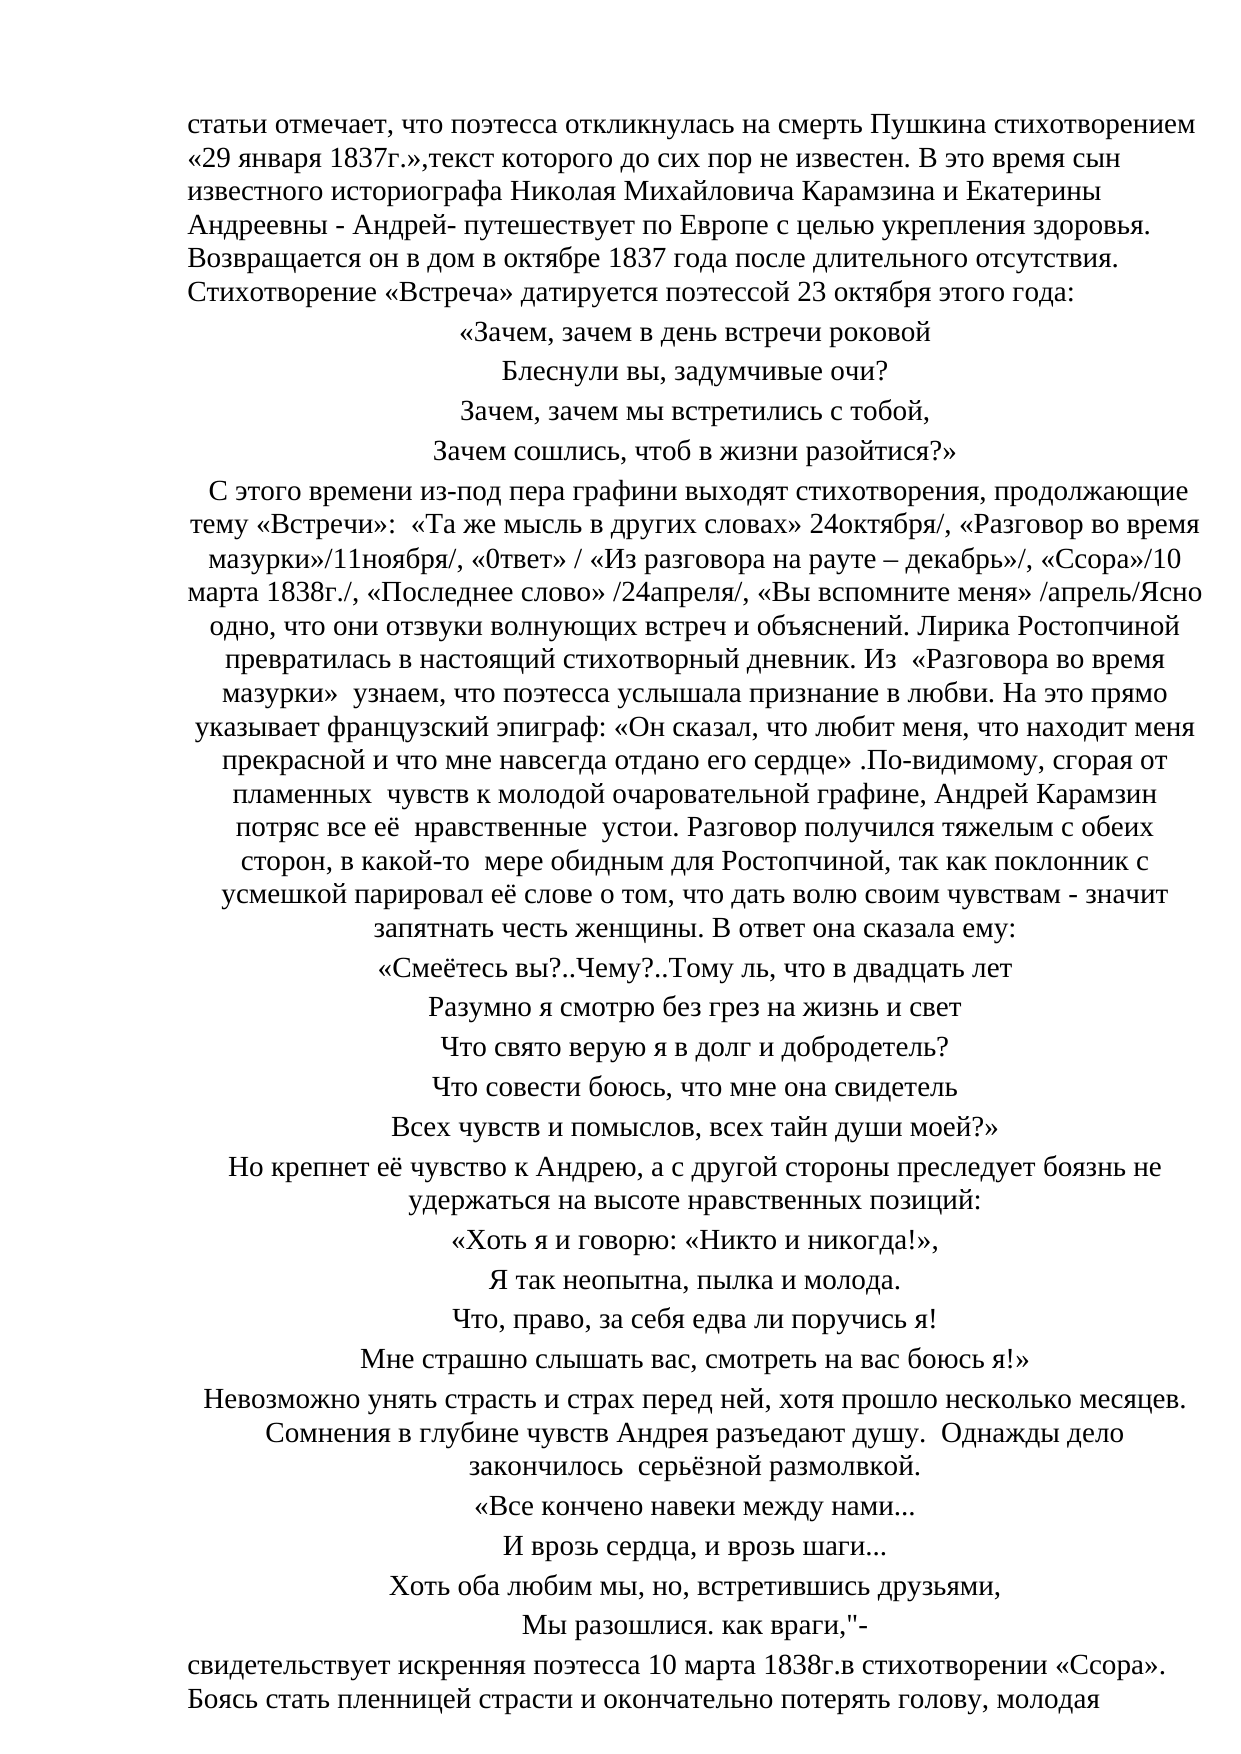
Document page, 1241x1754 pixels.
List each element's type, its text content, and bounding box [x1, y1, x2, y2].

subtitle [187, 1647, 1203, 1714]
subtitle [187, 106, 1203, 307]
subtitle «Все кончено навеки между нами... [187, 1488, 1203, 1522]
subtitle Но крепнет её чувство к Андрею, а с другой стороны преследует боязнь не удержаться на высоте нравственных позиций: [187, 1149, 1203, 1216]
subtitle Зачем сошлись, чтоб в жизни разойтися?» [187, 433, 1203, 467]
subtitle Мне страшно слышать вас, смотреть на вас боюсь я!» [187, 1341, 1203, 1375]
subtitle «Зачем, зачем в день встречи роковой [187, 314, 1203, 347]
subtitle Что, право, за себя едва ли поручись я! [187, 1302, 1203, 1335]
subtitle «Хоть я и говорю: «Никто и никогда!», [187, 1222, 1203, 1256]
subtitle Хоть оба любим мы, но, встретившись друзьями, [187, 1568, 1203, 1601]
subtitle «Смеётесь вы?..Чему?..Тому ль, что в двадцать лет [187, 950, 1203, 983]
subtitle Что свято верую я в долг и добродетель? [187, 1029, 1203, 1063]
subtitle Блеснули вы, задумчивые очи? [187, 353, 1203, 387]
subtitle Разумно я смотрю без грез на жизнь и свет [187, 989, 1203, 1023]
subtitle Невозможно унять страсть и страх перед ней, хотя прошло несколько месяцев. Сомнения в глубине чувств Андрея разъедают душу. Однажды дело закончилось серьёзной размолвкой. [187, 1381, 1203, 1482]
subtitle Мы разошлися. как враги,"- [187, 1607, 1203, 1641]
subtitle Что совести боюсь, что мне она свидетель [187, 1069, 1203, 1103]
subtitle Зачем, зачем мы встретились с тобой, [187, 393, 1203, 427]
subtitle Всех чувств и помыслов, всех тайн души моей?» [187, 1109, 1203, 1142]
subtitle И врозь сердца, и врозь шаги... [187, 1528, 1203, 1561]
subtitle С этого времени из-под пера графини выходят стихотворения, продолжающие тему «Встречи»: «Та же мысль в других словах» 24октября/, «Разговор во время мазурки»/11ноября/, «0твет» / «Из разговора на рауте – декабрь»/, «Ссора»/10 марта 1838г./, «Последнее слово» /24апреля/, «Вы вспомните меня» /апрель/Ясно одно, что они отзвуки волнующих встреч и объяснений. Лирика Ростопчиной превратилась в настоящий стихотворный дневник. Из «Разговора во время мазурки» узнаем, что поэтесса услышала признание в любви. На это прямо указывает французский эпиграф: «Он сказал, что любит меня, что находит меня прекрасной и что мне навсегда отдано его сердце» .По-видимому, сгорая от пламенных чувств к молодой очаровательной графине, Андрей Карамзин потряс все её нравственные устои. Разговор получился тяжелым с обеих сторон, в какой-то мере обидным для Ростопчиной, так как поклонник с усмешкой парировал её слове о том, что дать волю своим чувствам - значит запятнать честь женщины. В ответ она сказала ему: [187, 473, 1203, 943]
subtitle Я так неопытна, пылка и молода. [187, 1262, 1203, 1295]
